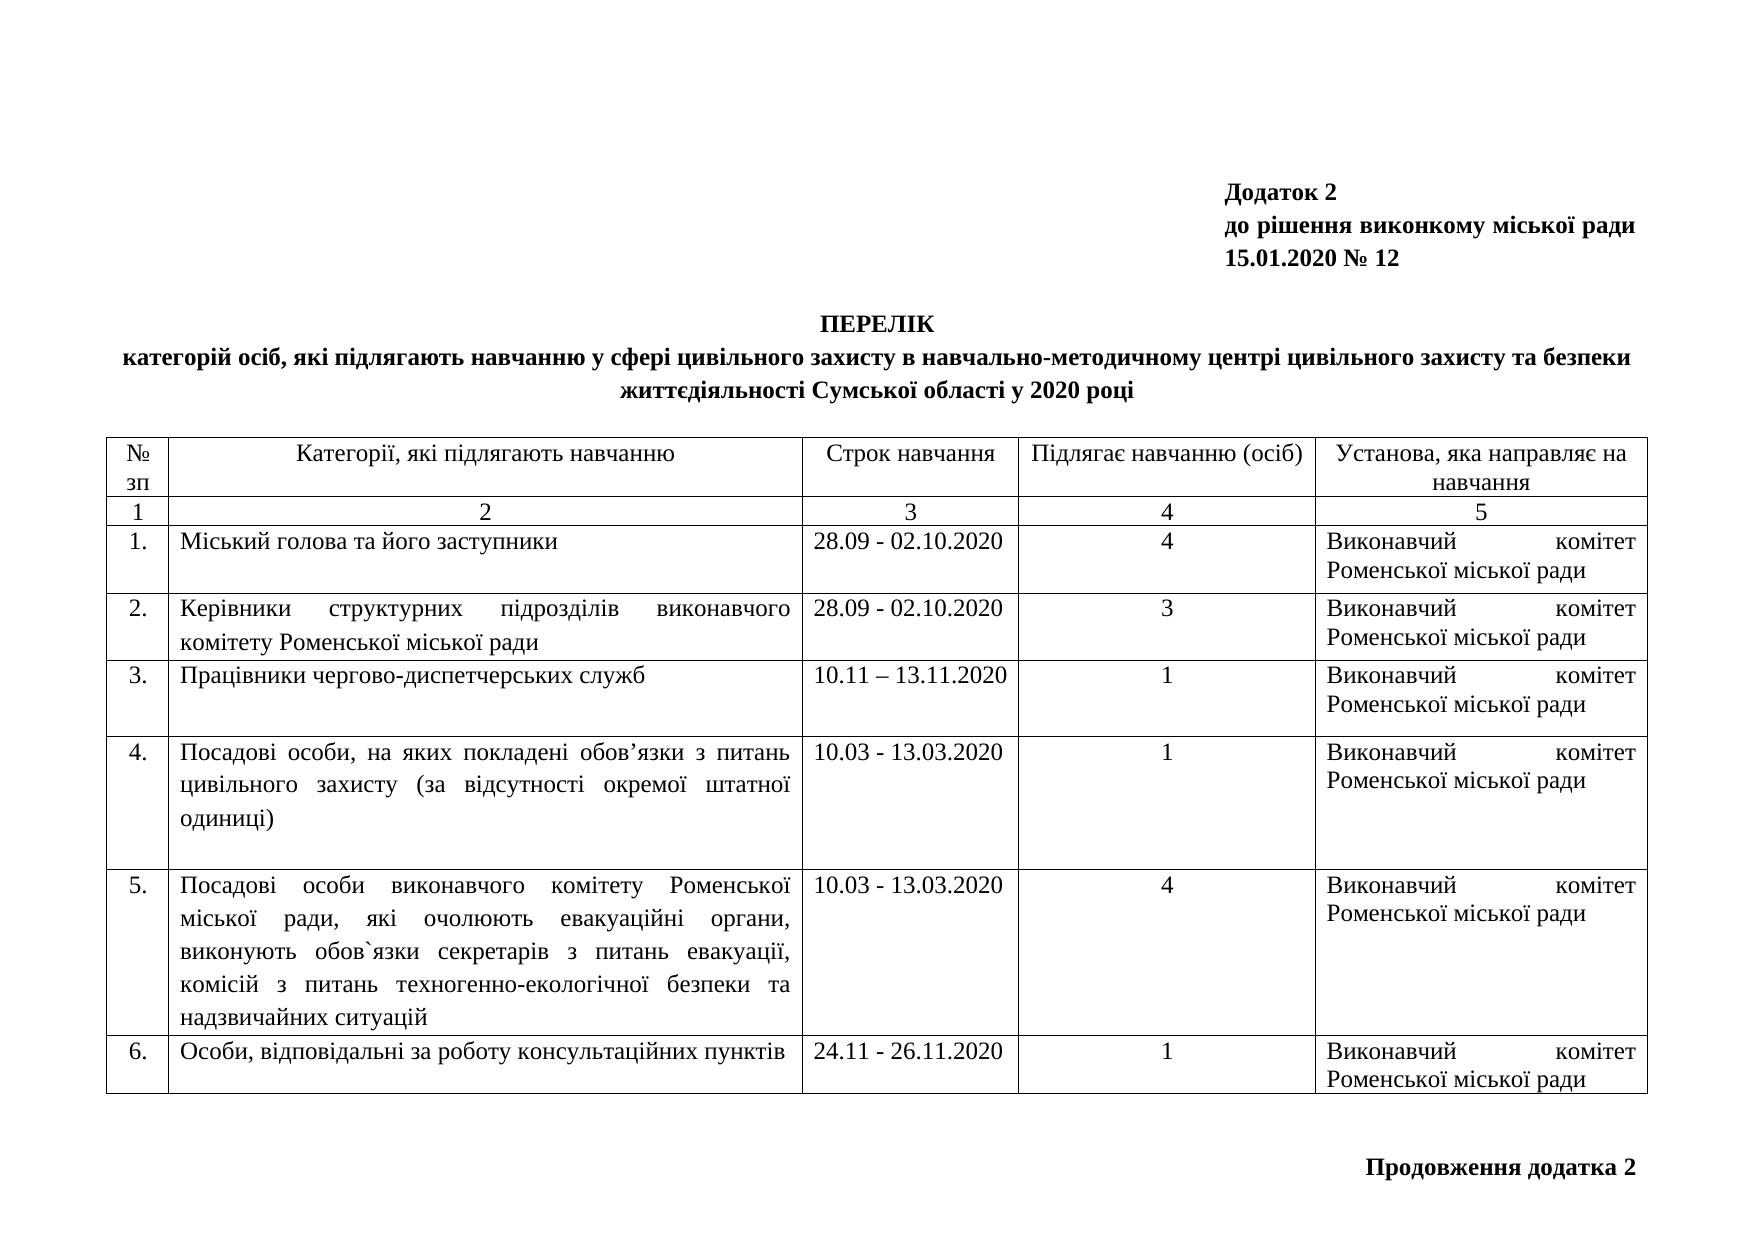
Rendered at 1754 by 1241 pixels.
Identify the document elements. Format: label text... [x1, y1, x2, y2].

table_cell 3. [107, 661, 168, 736]
table_cell 5. [107, 870, 168, 1035]
table_cell Виконавчий комітет Роменської міської ради [1316, 661, 1647, 736]
table_cell Особи, відповідальні за роботу консультаційних пунктів [169, 1036, 802, 1093]
text категорій осіб, які підлягають навчанню у сфері цивільного захисту в навчально-методичному центрі цивільного захисту та безпеки життєдіяльності Сумської області у 2020 році [118, 342, 1636, 404]
table_cell 3 [803, 497, 1018, 525]
table_header Установа, яка направляє на навчання [1316, 438, 1647, 496]
table_cell 4 [1019, 497, 1315, 525]
table_cell Виконавчий комітет Роменської міської ради [1316, 594, 1647, 659]
table_cell Працівники чергово-диспетчерських служб [169, 661, 802, 736]
table_cell 28.09 - 02.10.2020 [803, 526, 1018, 592]
table_cell 24.11 - 26.11.2020 [803, 1036, 1018, 1093]
table_cell 10.03 - 13.03.2020 [803, 737, 1018, 869]
text до рішення виконкому міської ради 15.01.2020 № 12 [1224, 210, 1636, 272]
table_header Категорії, які підлягають навчанню [169, 438, 802, 496]
table_cell 1 [1019, 661, 1315, 736]
table_cell 6. [107, 1036, 168, 1093]
table_cell 28.09 - 02.10.2020 [803, 594, 1018, 659]
table_cell 2. [107, 594, 168, 659]
table_cell 5 [1316, 497, 1647, 525]
table_header Підлягає навчанню (осіб) [1019, 438, 1315, 496]
table_cell Міський голова та його заступники [169, 526, 802, 592]
table_cell 10.03 - 13.03.2020 [803, 870, 1018, 1035]
table_cell 1 [107, 497, 168, 525]
table_cell Виконавчий комітет Роменської міської ради [1316, 1036, 1647, 1093]
table_cell 1. [107, 526, 168, 592]
table_cell 10.11 – 13.11.2020 [803, 661, 1018, 736]
table_cell Керівники структурних підрозділів виконавчого комітету Роменської міської ради [169, 594, 802, 659]
table_cell 1 [1019, 1036, 1315, 1093]
table_cell Виконавчий комітет Роменської міської ради [1316, 526, 1647, 592]
table_header № зп [107, 438, 168, 496]
table_cell 4. [107, 737, 168, 869]
table_cell Посадові особи, на яких покладені обов’язки з питань цивільного захисту (за відсутності окремої штатної одиниці) [169, 737, 802, 869]
text Додаток 2 [1181, 177, 1636, 206]
table_cell 2 [169, 497, 802, 525]
table_cell 1 [1019, 737, 1315, 869]
table_cell 3 [1019, 594, 1315, 659]
table_cell Виконавчий комітет Роменської міської ради [1316, 737, 1647, 869]
table_cell 4 [1019, 526, 1315, 592]
table_cell Посадові особи виконавчого комітету Роменської міської ради, які очолюють евакуаційні органи, виконують обов`язки секретарів з питань евакуації, комісій з питань техногенно-екологічної безпеки та надзвичайних ситуацій [169, 870, 802, 1035]
text Продовження додатка 2 [118, 1152, 1636, 1181]
text ПЕРЕЛІК [118, 309, 1636, 338]
table_cell Виконавчий комітет Роменської міської ради [1316, 870, 1647, 1035]
table_header Строк навчання [803, 438, 1018, 496]
table_cell 4 [1019, 870, 1315, 1035]
